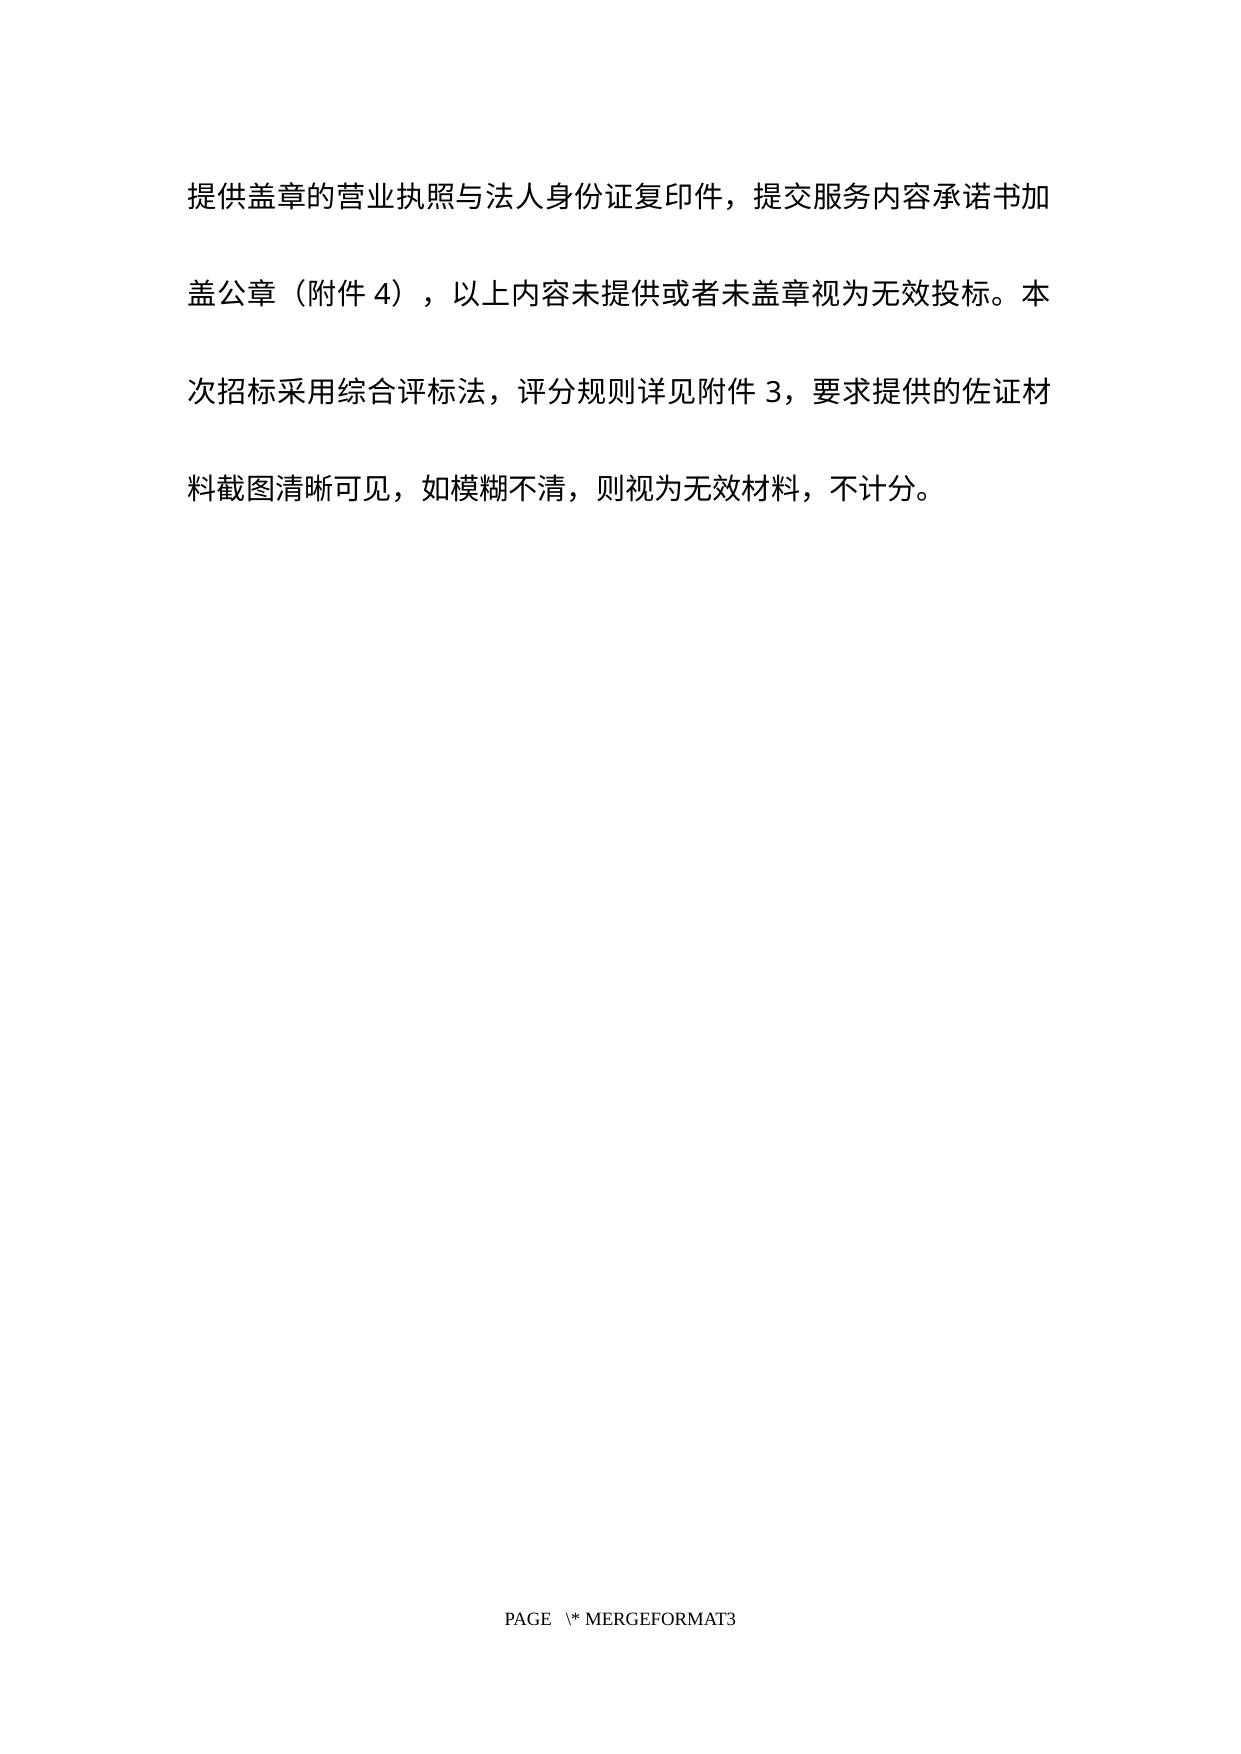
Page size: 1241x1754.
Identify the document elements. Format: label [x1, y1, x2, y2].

text [187, 162, 1053, 519]
